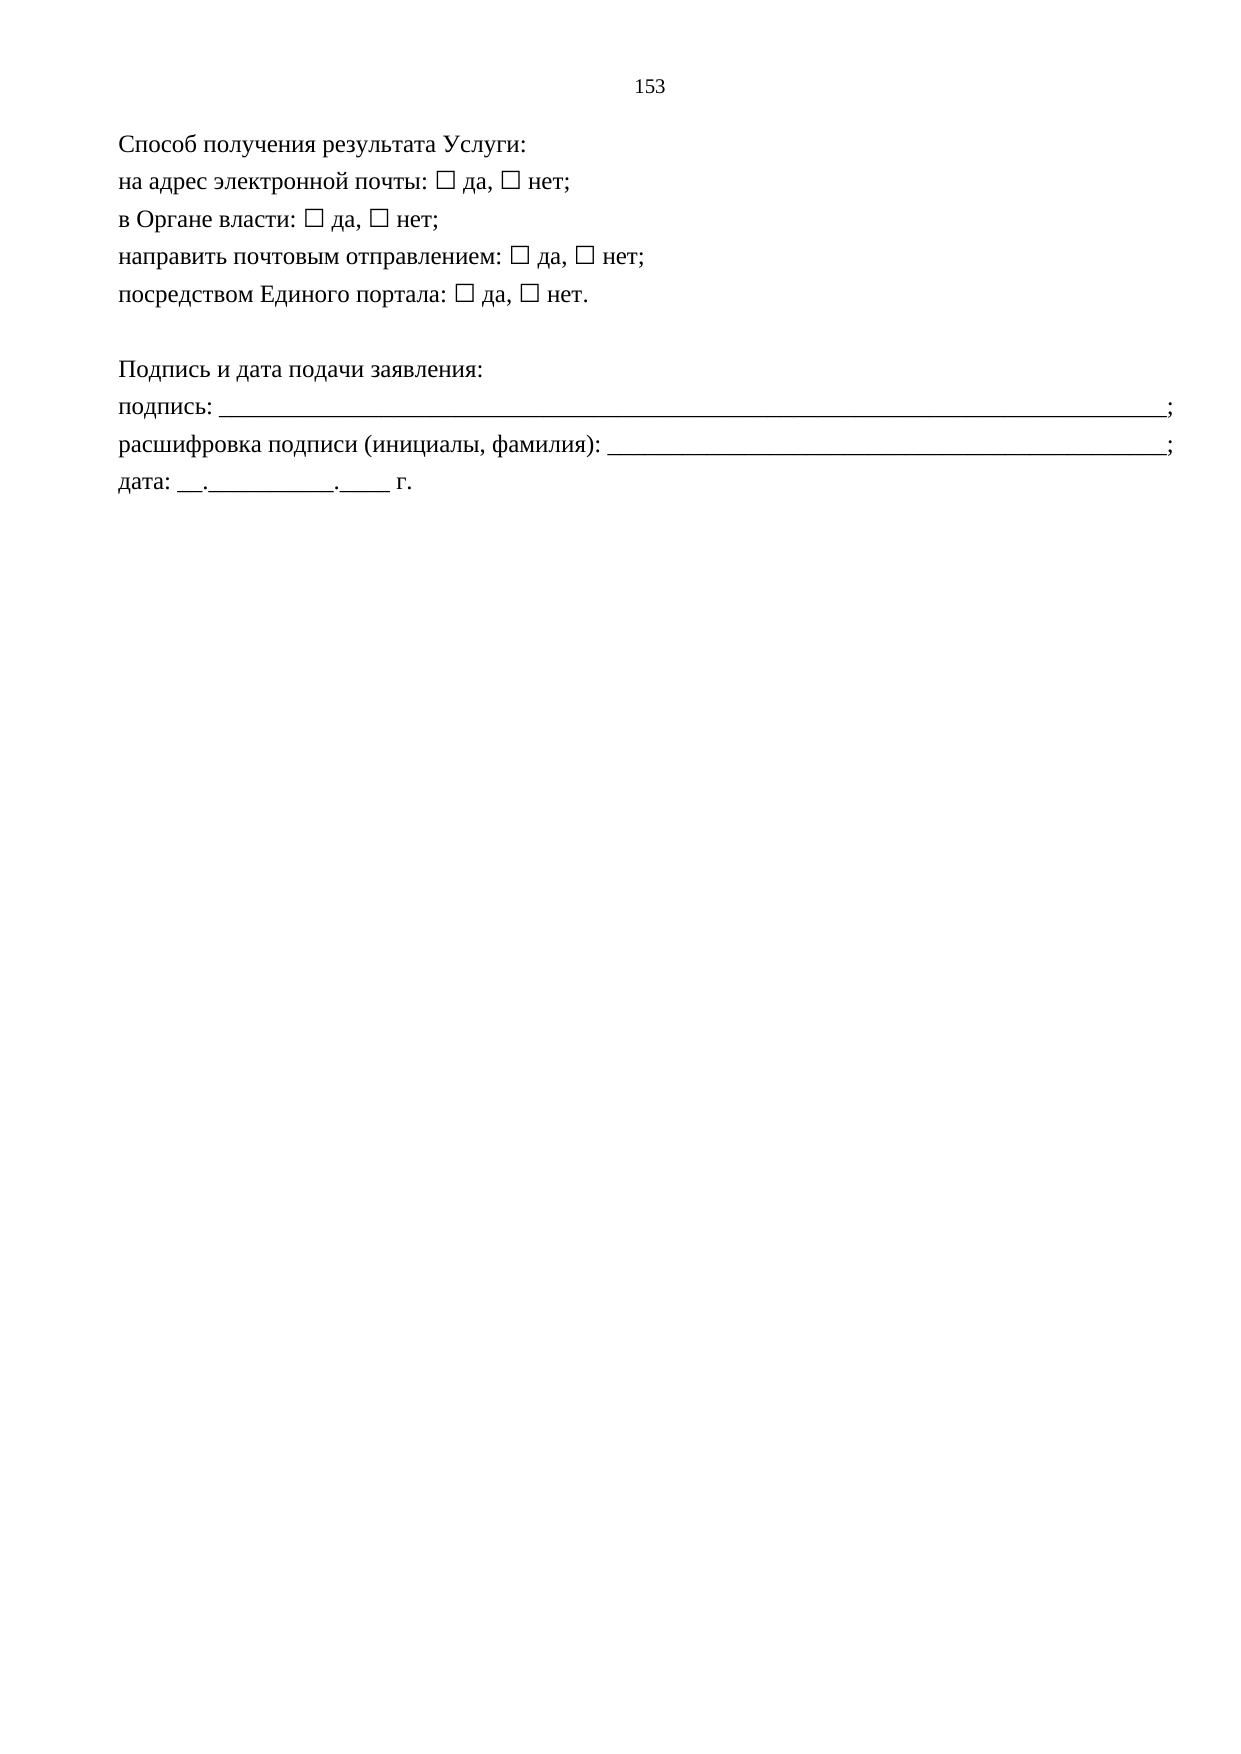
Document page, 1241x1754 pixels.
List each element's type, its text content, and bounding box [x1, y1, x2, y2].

text посредством Единого портала: да, нет. [118, 272, 1181, 309]
text в Органе власти: да, нет; [118, 197, 1181, 234]
text датa: __.__________.____ г. [118, 459, 1181, 497]
text расшифровка подписи (инициалы, фамилия): ; [118, 422, 1181, 459]
text Способ получения результата Услуги: [118, 122, 1181, 159]
text направить почтовым отправлением: да, нет; [118, 234, 1181, 272]
text подпись: ; [118, 384, 1181, 422]
text на адрес электронной почты: да, нет; [118, 159, 1181, 197]
text Подпись и дата подачи заявления: [118, 347, 1181, 384]
